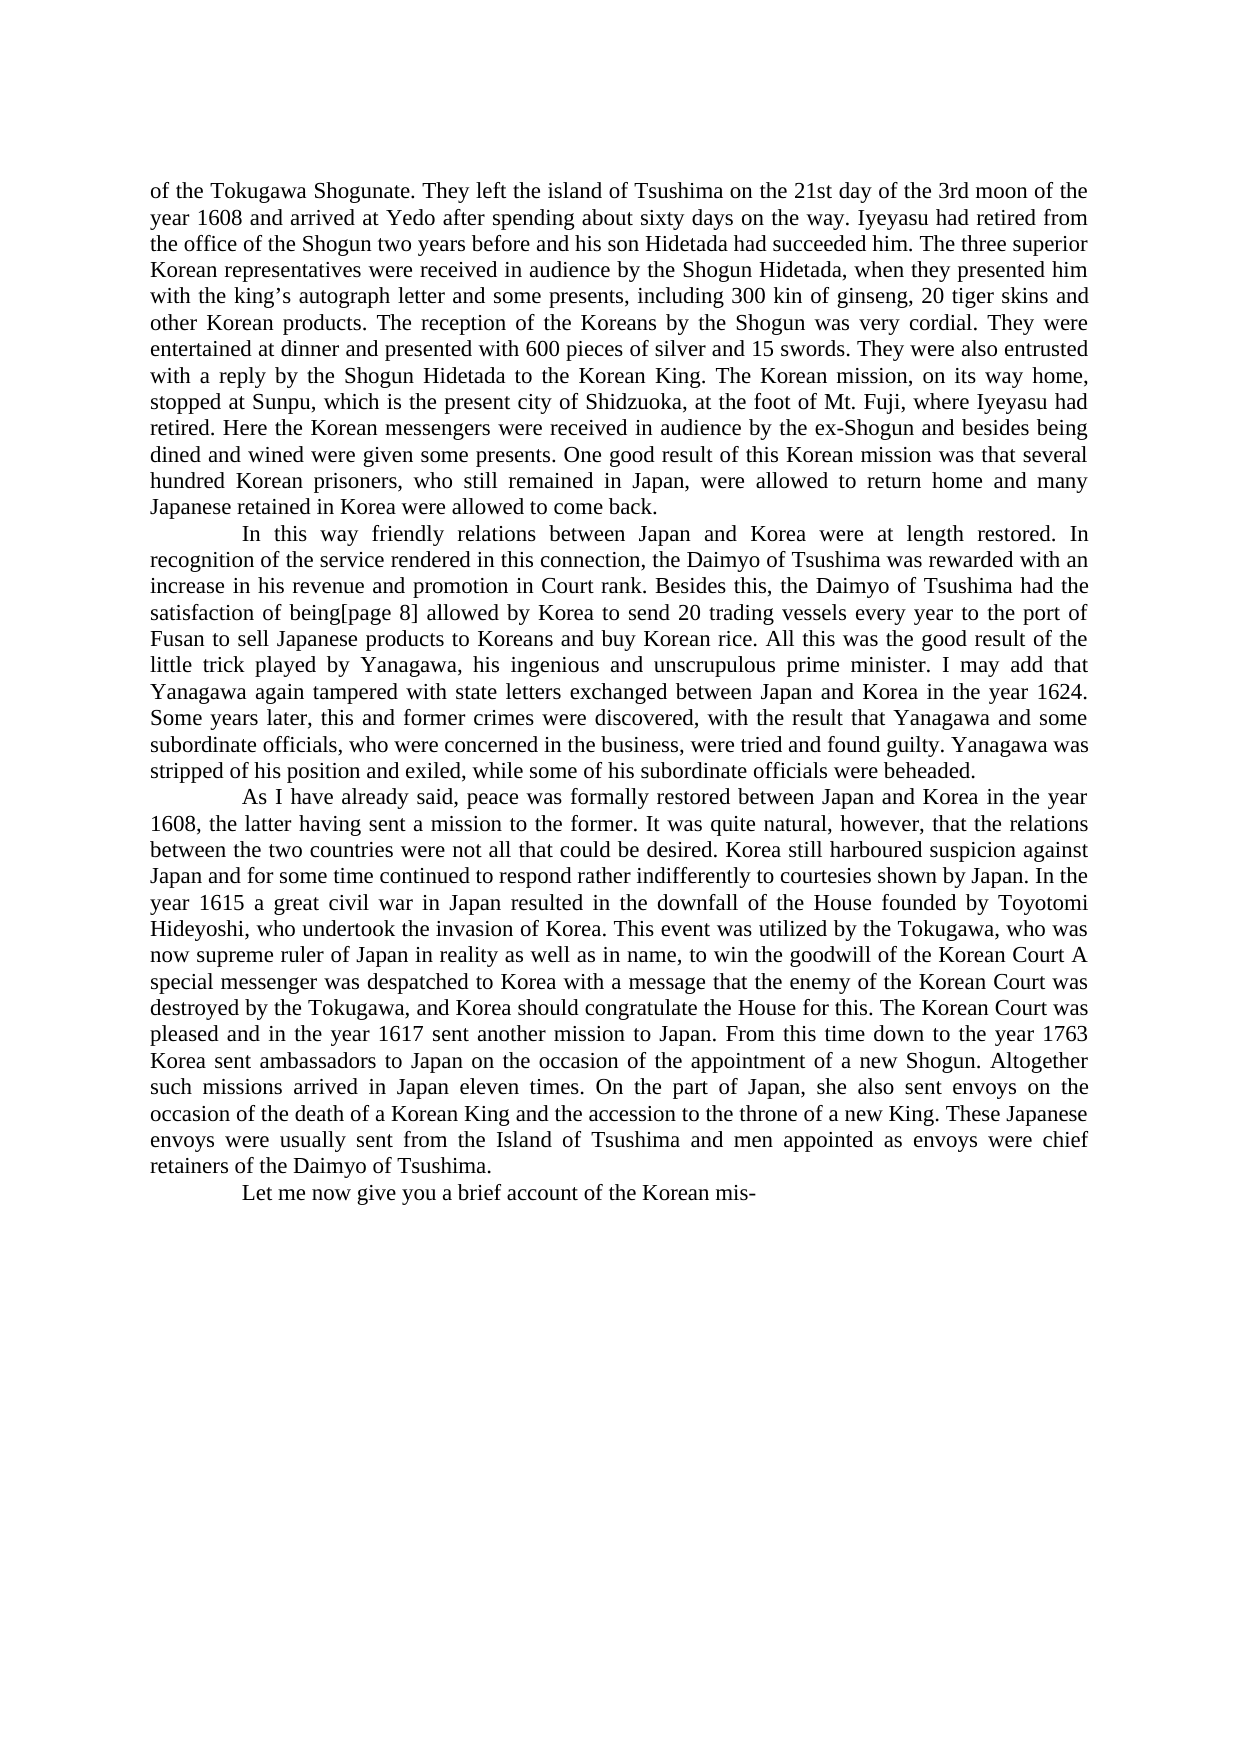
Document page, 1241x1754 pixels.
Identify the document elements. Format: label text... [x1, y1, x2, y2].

text As I have already said, peace was formally restored between Japan and Korea in the year 1608, the latter having sent a mission to the former. It was quite natural, however, that the relations between the two countries were not all that could be desired. Korea still harboured suspicion against Japan and for some time continued to respond rather indifferently to courtesies shown by Japan. In the year 1615 a great civil war in Japan resulted in the downfall of the House founded by Toyotomi Hideyoshi, who undertook the invasion of Korea. This event was utilized by the Tokugawa, who was now supreme ruler of Japan in reality as well as in name, to win the goodwill of the Korean Court A special messenger was despatched to Korea with a message that the enemy of the Korean Court was destroyed by the Tokugawa, and Korea should congratulate the House for this. The Korean Court was pleased and in the year 1617 sent another mission to Japan. From this time down to the year 1763 Korea sent ambassadors to Japan on the occasion of the appointment of a new Shogun. Altogether such missions arrived in Japan eleven times. On the part of Japan, she also sent envoys on the occasion of the death of a Korean King and the accession to the throne of a new King. These Japanese envoys were usually sent from the Island of Tsushima and men appointed as envoys were chief retainers of the Daimyo of Tsushima. [150, 783, 1090, 1179]
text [150, 177, 1090, 520]
text Let me now give you a brief account of the Korean mis- [150, 1179, 1090, 1205]
text In this way friendly relations between Japan and Korea were at length restored. In recognition of the service rendered in this connection, the Daimyo of Tsushima was rewarded with an increase in his revenue and promotion in Court rank. Besides this, the Daimyo of Tsushima had the satisfaction of being[page 8] allowed by Korea to send 20 trading vessels every year to the port of Fusan to sell Japanese products to Koreans and buy Korean rice. All this was the good result of the little trick played by Yanagawa, his ingenious and unscrupulous prime minister. I may add that Yanagawa again tampered with state letters exchanged between Japan and Korea in the year 1624. Some years later, this and former crimes were discovered, with the result that Yanagawa and some subordinate officials, who were concerned in the business, were tried and found guilty. Yanagawa was stripped of his position and exiled, while some of his subordinate officials were beheaded. [150, 520, 1090, 783]
